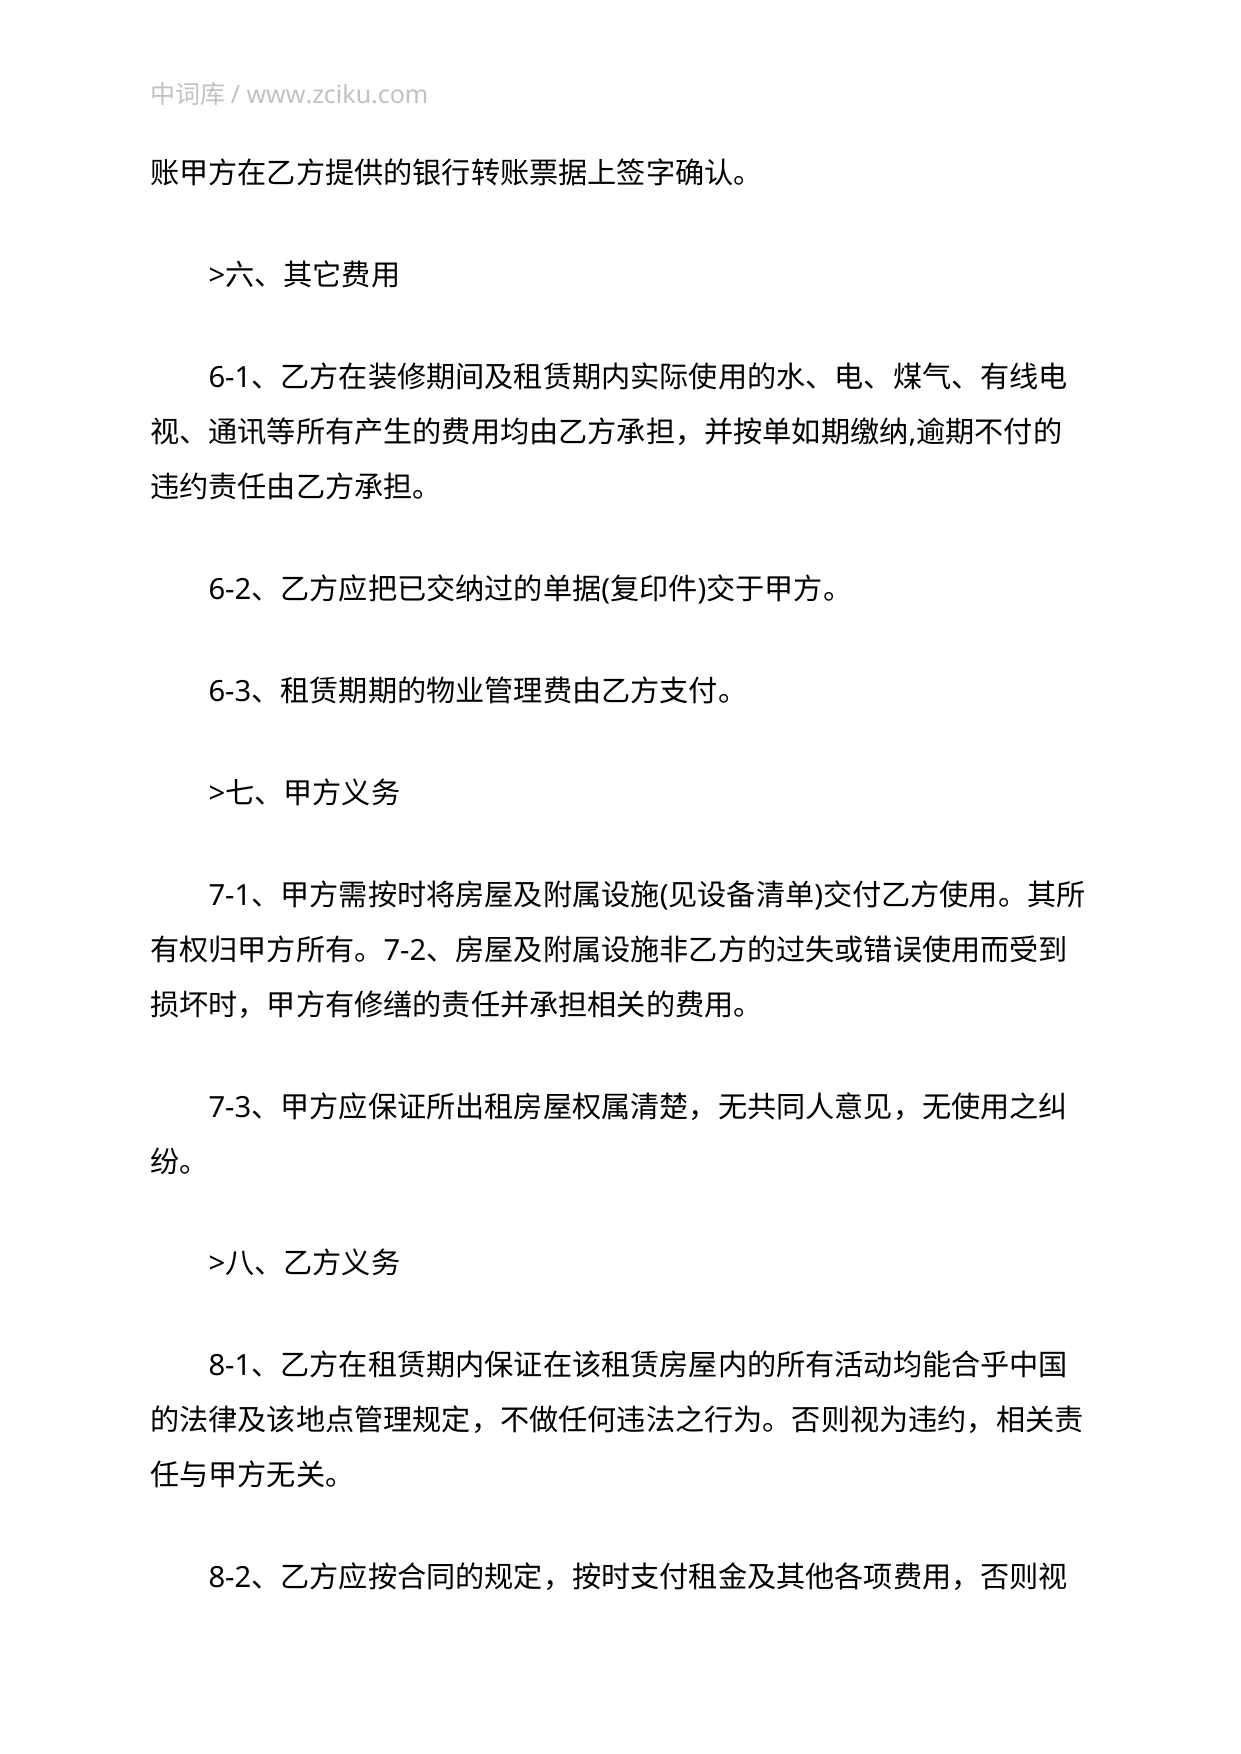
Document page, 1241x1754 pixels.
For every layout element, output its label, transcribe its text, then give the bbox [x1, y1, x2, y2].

text >六、其它费用 [150, 252, 1090, 294]
text >八、乙方义务 [150, 1240, 1090, 1282]
text 8-1、乙方在租赁期内保证在该租赁房屋内的所有活动均能合乎中国的法律及该地点管理规定，不做任何违法之行为。否则视为违约，相关责任与甲方无关。 [150, 1342, 1090, 1494]
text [150, 1554, 1090, 1596]
text 6-1、乙方在装修期间及租赁期内实际使用的水、电、煤气、有线电视、通讯等所有产生的费用均由乙方承担，并按单如期缴纳,逾期不付的违约责任由乙方承担。 [150, 354, 1090, 506]
text >七、甲方义务 [150, 769, 1090, 812]
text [150, 150, 1090, 192]
text 7-3、甲方应保证所出租房屋权属清楚，无共同人意见，无使用之纠纷。 [150, 1083, 1090, 1181]
text 6-3、租赁期期的物业管理费由乙方支付。 [150, 667, 1090, 710]
text 7-1、甲方需按时将房屋及附属设施(见设备清单)交付乙方使用。其所有权归甲方所有。7-2、房屋及附属设施非乙方的过失或错误使用而受到损坏时，甲方有修缮的责任并承担相关的费用。 [150, 871, 1090, 1024]
text 6-2、乙方应把已交纳过的单据(复印件)交于甲方。 [150, 566, 1090, 608]
